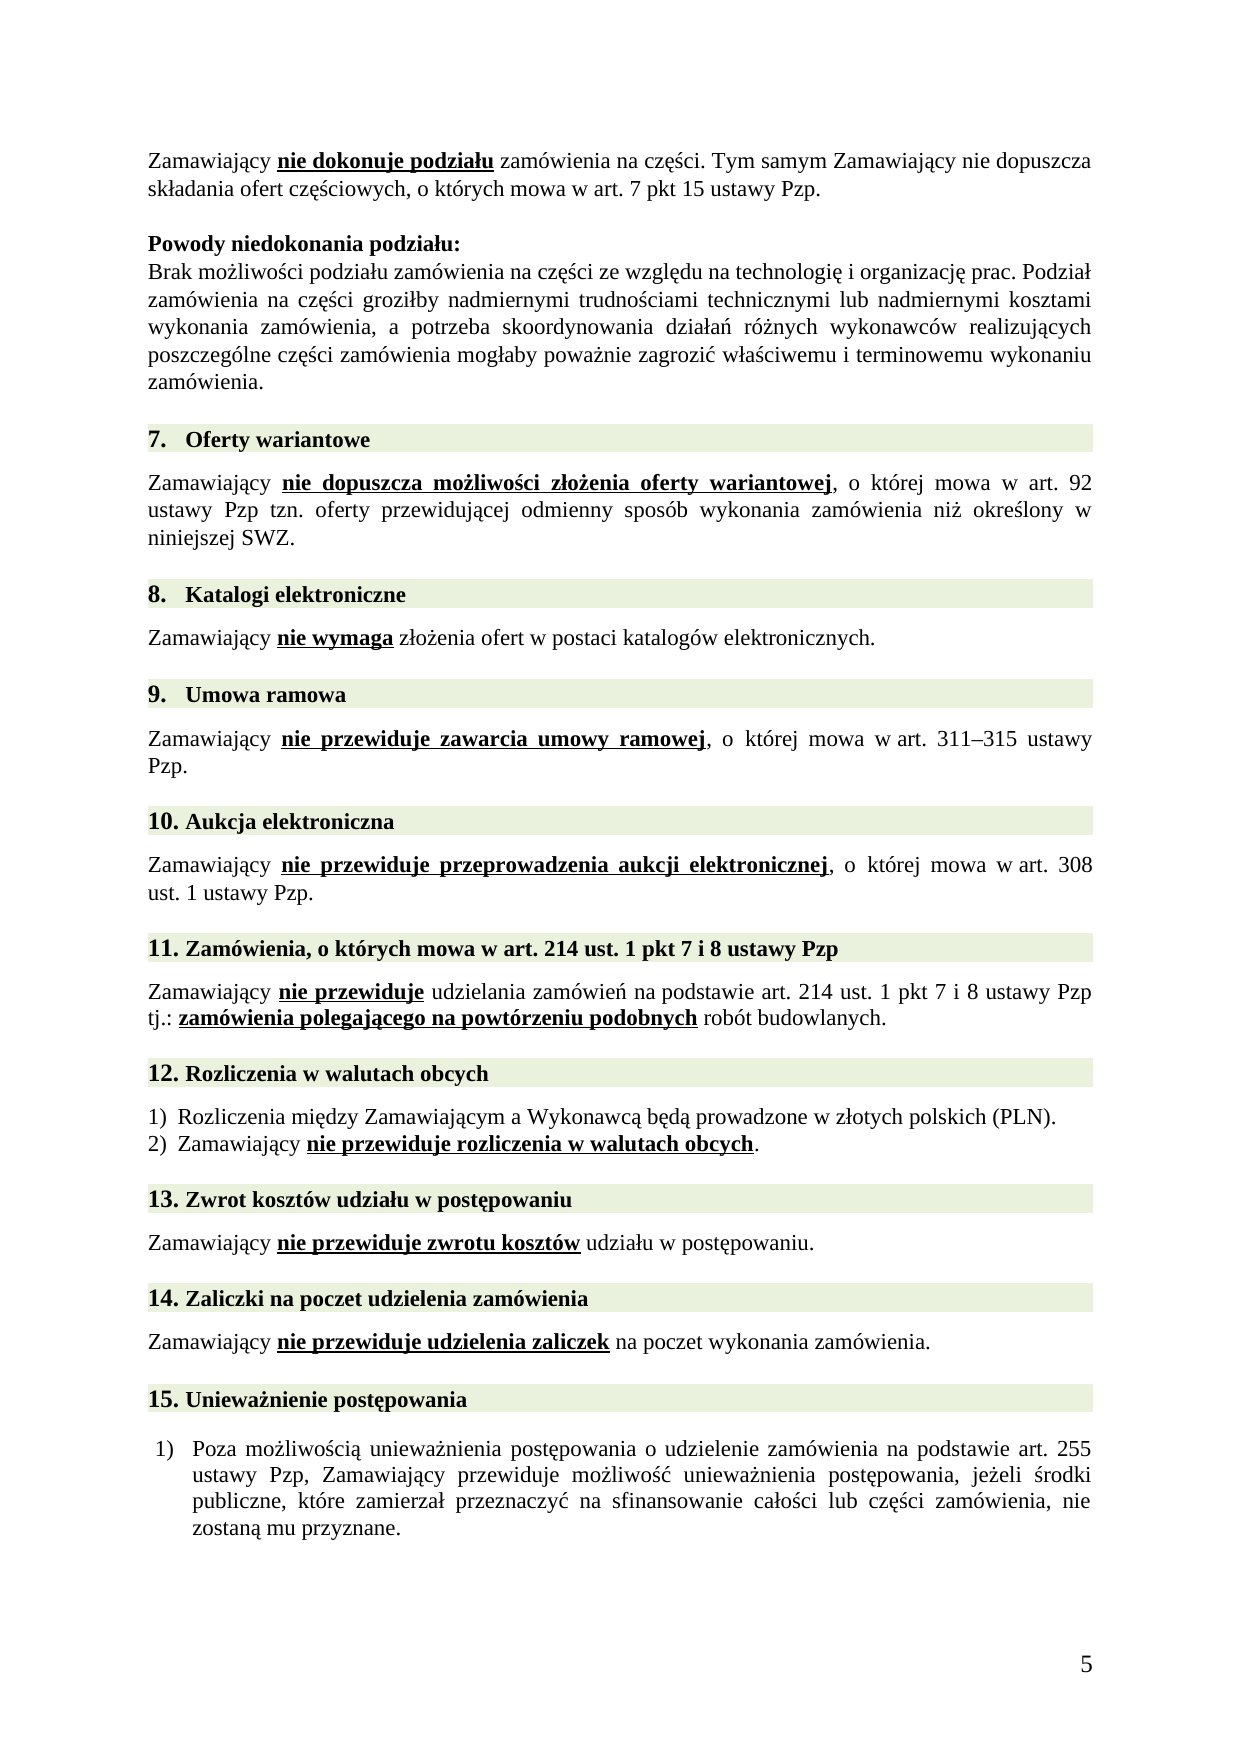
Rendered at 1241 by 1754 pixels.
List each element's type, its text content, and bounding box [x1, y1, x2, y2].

list Unieważnienie postępowania [148, 1384, 1093, 1412]
list Rozliczenia między Zamawiającym a Wykonawcą będą prowadzone w złotych polskich (PLN). [148, 1103, 1093, 1129]
list Zamówienia, o których mowa w art. 214 ust. 1 pkt 7 i 8 ustawy Pzp [148, 933, 1093, 962]
text Brak możliwości podziału zamówienia na części ze względu na technologię i organizację prac. Podział zamówienia na części groziłby nadmiernymi trudnościami technicznymi lub nadmiernymi kosztami wykonania zamówienia, a potrzeba skoordynowania działań różnych wykonawców realizujących poszczególne części zamówienia mogłaby poważnie zagrozić właściwemu i terminowemu wykonaniu zamówienia. [148, 258, 1093, 395]
text Zamawiający nie przewiduje przeprowadzenia aukcji elektronicznej, o której mowa w art. 308 ust. 1 ustawy Pzp. [148, 851, 1093, 905]
list Umowa ramowa [148, 679, 1093, 708]
list Katalogi elektroniczne [148, 579, 1093, 608]
list Aukcja elektroniczna [148, 806, 1093, 835]
text Zamawiający nie przewiduje udzielenia zaliczek na poczet wykonania zamówienia. [148, 1328, 1093, 1355]
text Zamawiający nie przewiduje zwrotu kosztów udziału w postępowaniu. [148, 1229, 1093, 1256]
text Powody niedokonania podziału: [148, 230, 1093, 257]
text Zamawiający nie wymaga złożenia ofert w postaci katalogów elektronicznych. [148, 624, 1093, 651]
text Zamawiający nie przewiduje zawarcia umowy ramowej, o której mowa w art. 311–315 ustawy Pzp. [148, 724, 1093, 778]
text Zamawiający nie dokonuje podziału zamówienia na części. Tym samym Zamawiający nie dopuszcza składania ofert częściowych, o których mowa w art. 7 pkt 15 ustawy Pzp. [148, 148, 1093, 202]
list Zamawiający nie przewiduje rozliczenia w walutach obcych. [148, 1130, 1093, 1157]
text Zamawiający nie dopuszcza możliwości złożenia oferty wariantowej, o której mowa w art. 92 ustawy Pzp tzn. oferty przewidującej odmienny sposób wykonania zamówienia niż określony w niniejszej SWZ. [148, 469, 1093, 550]
list Zaliczki na poczet udzielenia zamówienia [148, 1283, 1093, 1312]
text Zamawiający nie przewiduje udzielania zamówień na podstawie art. 214 ust. 1 pkt 7 i 8 ustawy Pzp tj.: zamówienia polegającego na powtórzeniu podobnych robót budowlanych. [148, 978, 1093, 1031]
list Poza możliwością unieważnienia postępowania o udzielenie zamówienia na podstawie art. 255 ustawy Pzp, Zamawiający przewiduje możliwość unieważnienia postępowania, jeżeli środki publiczne, które zamierzał przeznaczyć na sfinansowanie całości lub części zamówienia, nie zostaną mu przyznane. [154, 1434, 1093, 1540]
list Zwrot kosztów udziału w postępowaniu [148, 1184, 1093, 1213]
list Oferty wariantowe [148, 424, 1093, 452]
list Rozliczenia w walutach obcych [148, 1058, 1093, 1087]
